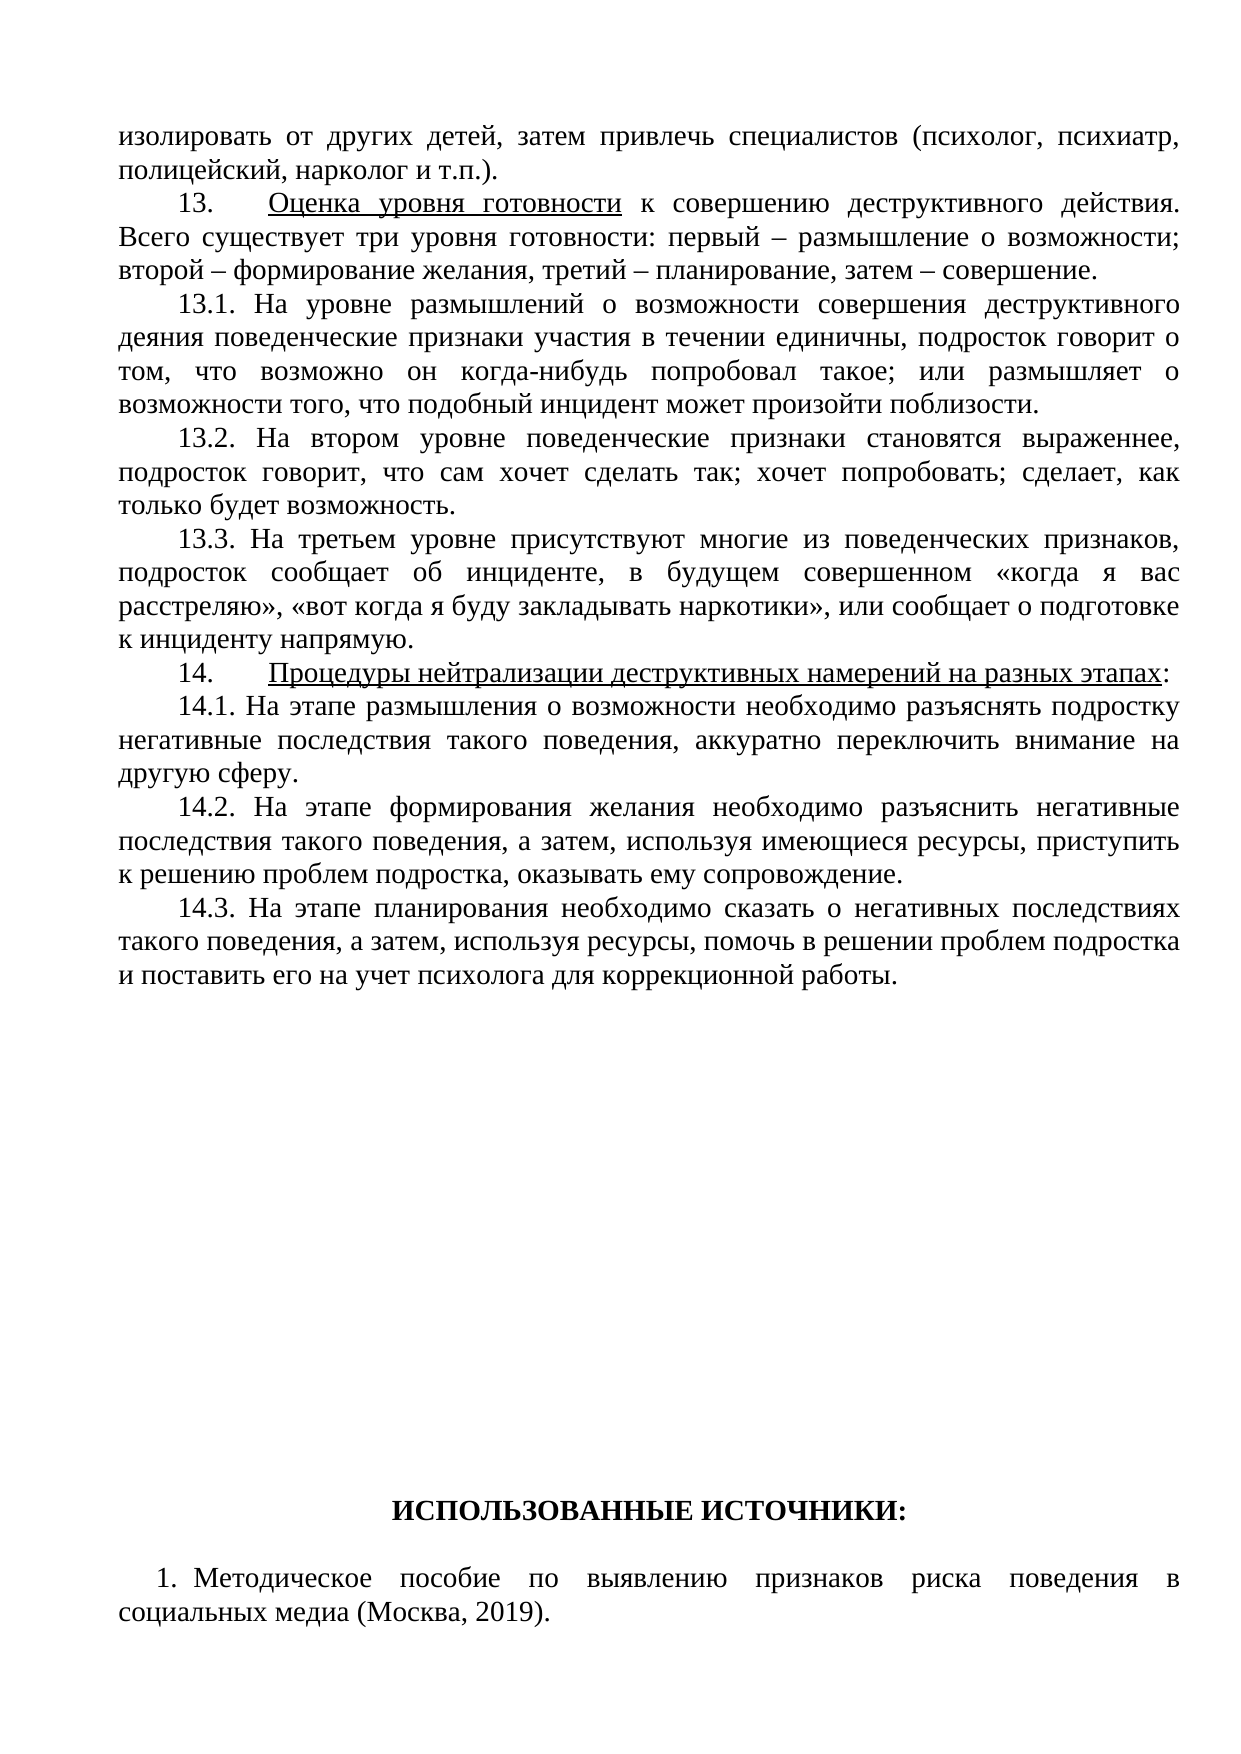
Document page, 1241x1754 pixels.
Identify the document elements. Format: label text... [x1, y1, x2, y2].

list 14.2. На этапе формирования желания необходимо разъяснить негативные последствия такого поведения, а затем, используя имеющиеся ресурсы, приступить к решению проблем подростка, оказывать ему сопровождение. [118, 789, 1181, 890]
list Процедуры нейтрализации деструктивных намерений на разных этапах: [118, 655, 1181, 688]
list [118, 118, 1181, 185]
list 13.1. На уровне размышлений о возможности совершения деструктивного деяния поведенческие признаки участия в течении единичны, подросток говорит о том, что возможно он когда-нибудь попробовал такое; или размышляет о возможности того, что подобный инцидент может произойти поблизости. [118, 286, 1181, 420]
list 13.3. На третьем уровне присутствуют многие из поведенческих признаков, подросток сообщает об инциденте, в будущем совершенном «когда я вас расстреляю», «вот когда я буду закладывать наркотики», или сообщает о подготовке к инциденту напрямую. [118, 521, 1181, 655]
list 14.3. На этапе планирования необходимо сказать о негативных последствиях такого поведения, а затем, используя ресурсы, помочь в решении проблем подростка и поставить его на учет психолога для коррекционной работы. [118, 890, 1181, 990]
list 14.1. На этапе размышления о возможности необходимо разъяснять подростку негативные последствия такого поведения, аккуратно переключить внимание на другую сферу. [118, 688, 1181, 789]
list Методическое пособие по выявлению признаков риска поведения в социальных медиа (Москва, 2019). [118, 1561, 1181, 1628]
list Оценка уровня готовности к совершению деструктивного действия. Всего существует три уровня готовности: первый – размышление о возможности; второй – формирование желания, третий – планирование, затем – совершение. [118, 185, 1181, 286]
text ИСПОЛЬЗОВАННЫЕ ИСТОЧНИКИ: [118, 1493, 1181, 1527]
list 13.2. На втором уровне поведенческие признаки становятся выраженнее, подросток говорит, что сам хочет сделать так; хочет попробовать; сделает, как только будет возможность. [118, 420, 1181, 521]
